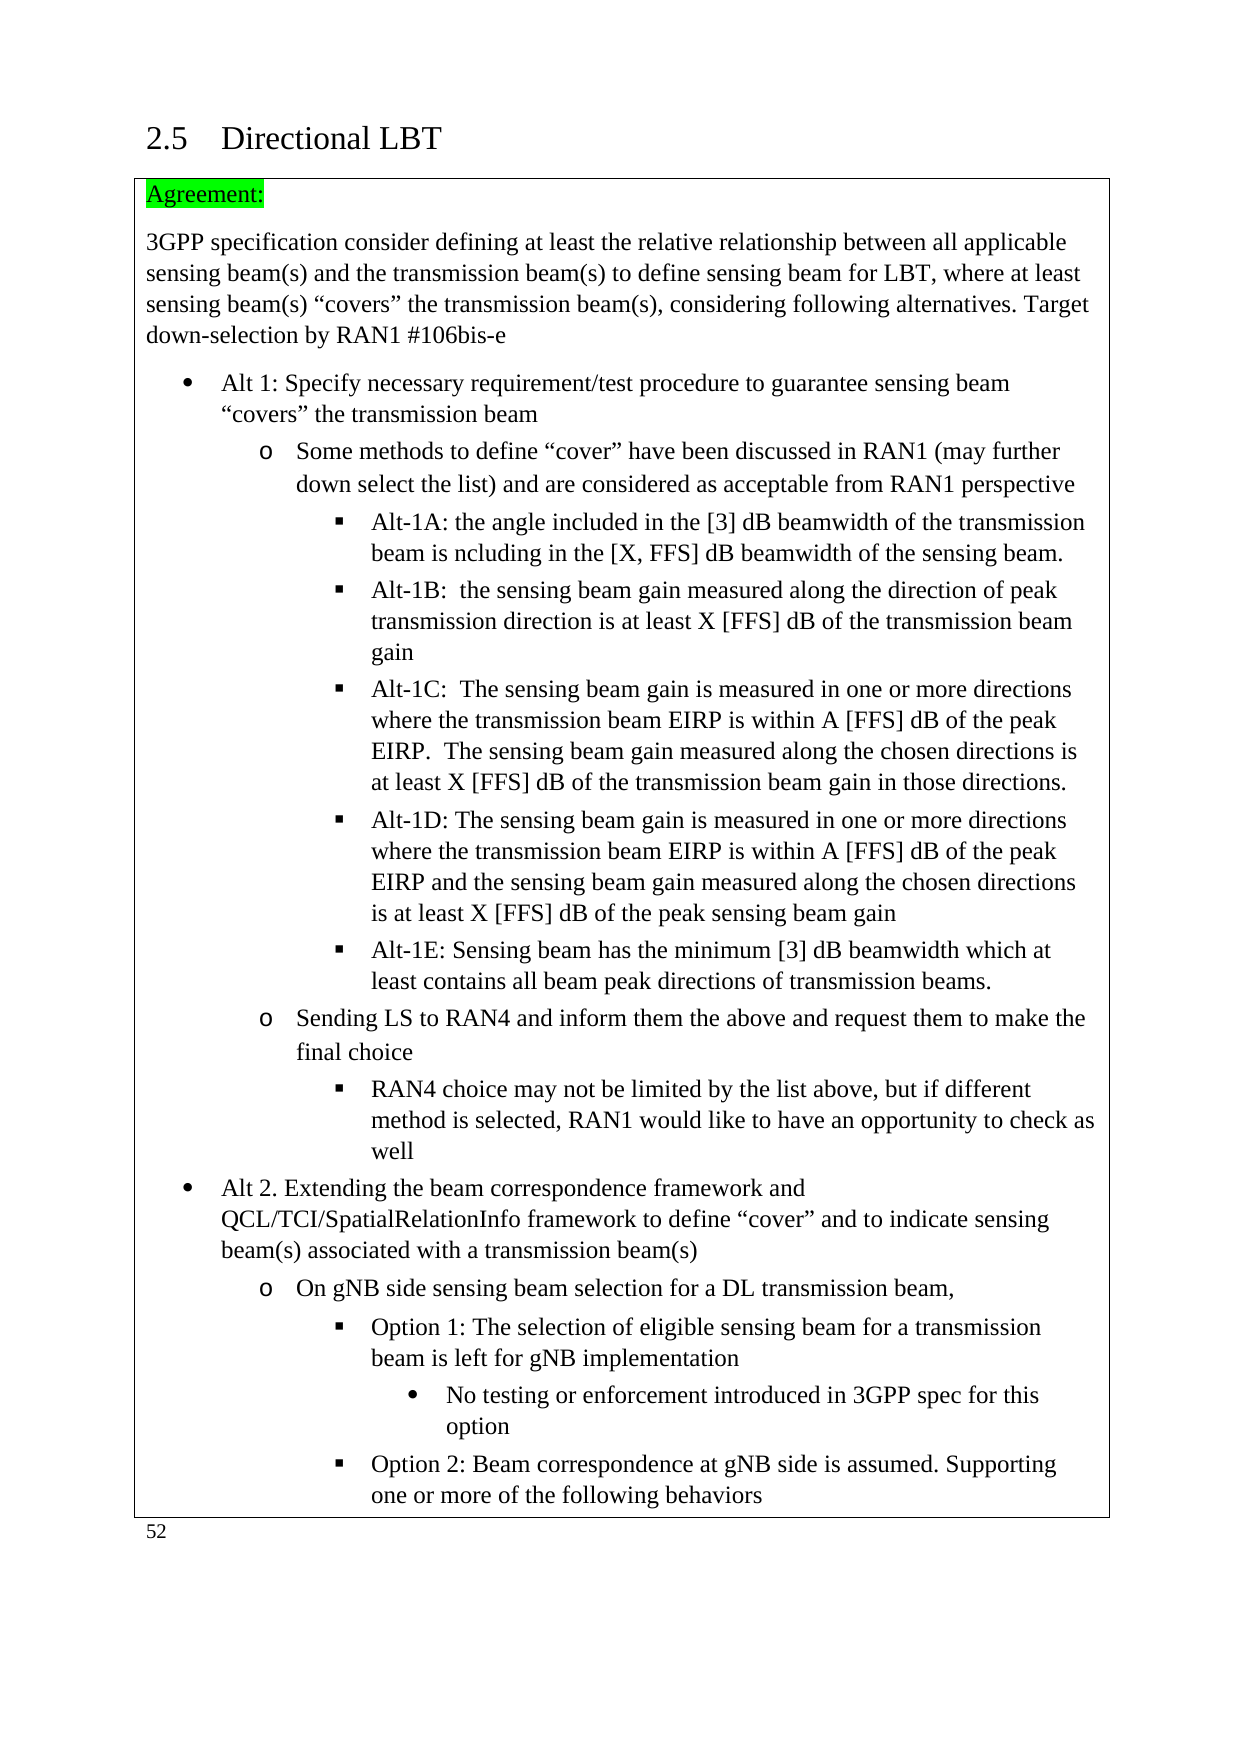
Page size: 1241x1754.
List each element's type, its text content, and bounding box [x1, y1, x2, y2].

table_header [135, 179, 1109, 1517]
subtitle Directional LBT [146, 118, 1122, 156]
